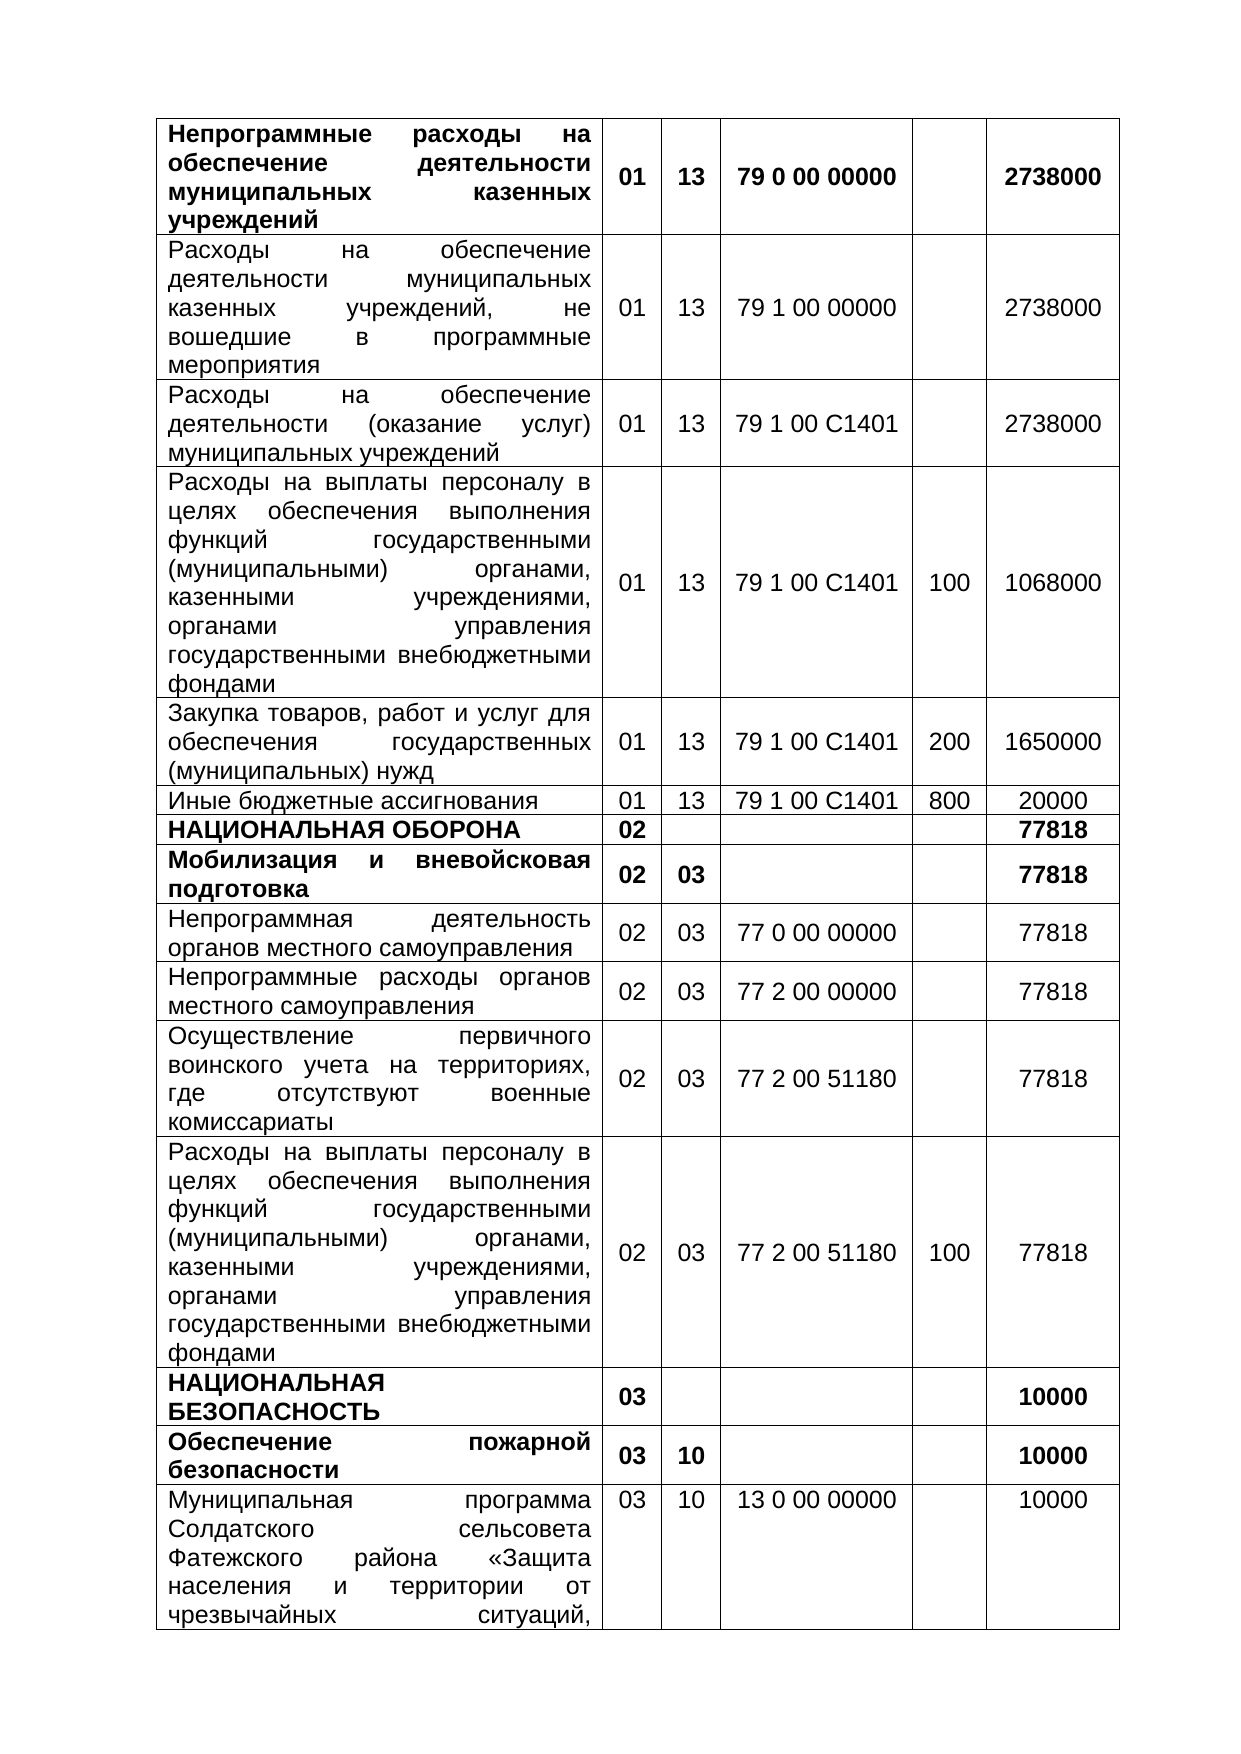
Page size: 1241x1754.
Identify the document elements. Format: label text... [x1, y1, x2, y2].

table_cell 79 1 00 С1401 [721, 467, 912, 697]
table_cell 100 [913, 1137, 986, 1367]
table_cell 13 [662, 698, 720, 784]
table_cell 01 [603, 119, 661, 234]
table_cell 77818 [987, 845, 1119, 903]
table_cell 200 [913, 698, 986, 784]
table_cell [913, 119, 986, 234]
table_cell 79 0 00 00000 [721, 119, 912, 234]
table_cell 20000 [987, 786, 1119, 814]
table_cell 03 [603, 1368, 661, 1425]
table_cell 01 [603, 698, 661, 784]
table_cell 100 [913, 467, 986, 697]
table_cell Непрограммные расходы на обеспечение деятельности муниципальных казенных учреждений [157, 119, 602, 234]
table_cell 10000 [987, 1368, 1119, 1425]
table_cell 01 [603, 380, 661, 466]
table_cell [913, 1368, 986, 1425]
table_cell 13 [662, 786, 720, 814]
table_cell 02 [603, 904, 661, 961]
table_cell 03 [662, 845, 720, 903]
table_cell 13 [662, 235, 720, 379]
table_cell 77 2 00 51180 [721, 1021, 912, 1136]
table_cell 10000 [987, 1485, 1119, 1629]
table_cell 79 1 00 С1401 [721, 786, 912, 814]
table_cell 1650000 [987, 698, 1119, 784]
table_cell 03 [662, 1021, 720, 1136]
table_cell 02 [603, 845, 661, 903]
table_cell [157, 1485, 602, 1629]
table_cell 79 1 00 С1401 [721, 698, 912, 784]
table_cell Непрограммная деятельность органов местного самоуправления [157, 904, 602, 961]
table_cell 10 [662, 1426, 720, 1484]
table_cell [721, 845, 912, 903]
table_cell 77818 [987, 1021, 1119, 1136]
table_cell НАЦИОНАЛЬНАЯ БЕЗОПАСНОСТЬ [157, 1368, 602, 1425]
table_cell 13 [662, 467, 720, 697]
table_cell 10 [662, 1485, 720, 1629]
table_cell 03 [662, 904, 720, 961]
table_cell [913, 1426, 986, 1484]
table_cell 10000 [987, 1426, 1119, 1484]
table_cell 77 0 00 00000 [721, 904, 912, 961]
table_cell [662, 1368, 720, 1425]
table_cell 13 [662, 380, 720, 466]
table_cell 1068000 [987, 467, 1119, 697]
table_cell Иные бюджетные ассигнования [157, 786, 602, 814]
table_cell 02 [603, 962, 661, 1020]
table_cell 01 [603, 235, 661, 379]
table_cell 01 [603, 467, 661, 697]
table_cell Расходы на обеспечение деятельности муниципальных казенных учреждений, не вошедшие в программные мероприятия [157, 235, 602, 379]
table_cell НАЦИОНАЛЬНАЯ ОБОРОНА [157, 815, 602, 844]
table_cell 13 [662, 119, 720, 234]
table_cell 77818 [987, 962, 1119, 1020]
table_cell Обеспечение пожарной безопасности [157, 1426, 602, 1484]
table_cell 800 [913, 786, 986, 814]
table_cell [913, 962, 986, 1020]
table_cell Расходы на выплаты персоналу в целях обеспечения выполнения функций государственными (муниципальными) органами, казенными учреждениями, органами управления государственными внебюджетными фондами [157, 1137, 602, 1367]
table_cell 77 2 00 51180 [721, 1137, 912, 1367]
table_cell 2738000 [987, 119, 1119, 234]
table_cell 03 [662, 1137, 720, 1367]
table_cell Расходы на выплаты персоналу в целях обеспечения выполнения функций государственными (муниципальными) органами, казенными учреждениями, органами управления государственными внебюджетными фондами [157, 467, 602, 697]
table_cell 02 [603, 1137, 661, 1367]
table_cell 01 [603, 786, 661, 814]
table_cell Осуществление первичного воинского учета на территориях, где отсутствуют военные комиссариаты [157, 1021, 602, 1136]
table_cell [913, 1021, 986, 1136]
table_cell 03 [603, 1426, 661, 1484]
table_cell Закупка товаров, работ и услуг для обеспечения государственных (муниципальных) нужд [157, 698, 602, 784]
table_cell 79 1 00 00000 [721, 235, 912, 379]
table_cell [913, 380, 986, 466]
table_cell Мобилизация и вневойсковая подготовка [157, 845, 602, 903]
table_cell 03 [662, 962, 720, 1020]
table_cell 77818 [987, 904, 1119, 961]
table_cell 77818 [987, 815, 1119, 844]
table_cell 2738000 [987, 380, 1119, 466]
table_cell 77818 [987, 1137, 1119, 1367]
table_cell [913, 845, 986, 903]
table_cell 2738000 [987, 235, 1119, 379]
table_cell Расходы на обеспечение деятельности (оказание услуг) муниципальных учреждений [157, 380, 602, 466]
table_cell 13 0 00 00000 [721, 1485, 912, 1629]
table_cell 79 1 00 С1401 [721, 380, 912, 466]
table_cell 77 2 00 00000 [721, 962, 912, 1020]
table_cell [913, 1485, 986, 1629]
table_cell [913, 235, 986, 379]
table_cell 02 [603, 815, 661, 844]
table_cell 02 [603, 1021, 661, 1136]
table_cell [662, 815, 720, 844]
table_cell [721, 815, 912, 844]
table_cell Непрограммные расходы органов местного самоуправления [157, 962, 602, 1020]
table_cell [913, 815, 986, 844]
table_cell [721, 1368, 912, 1425]
table_cell [913, 904, 986, 961]
table_cell 03 [603, 1485, 661, 1629]
table_cell [721, 1426, 912, 1484]
